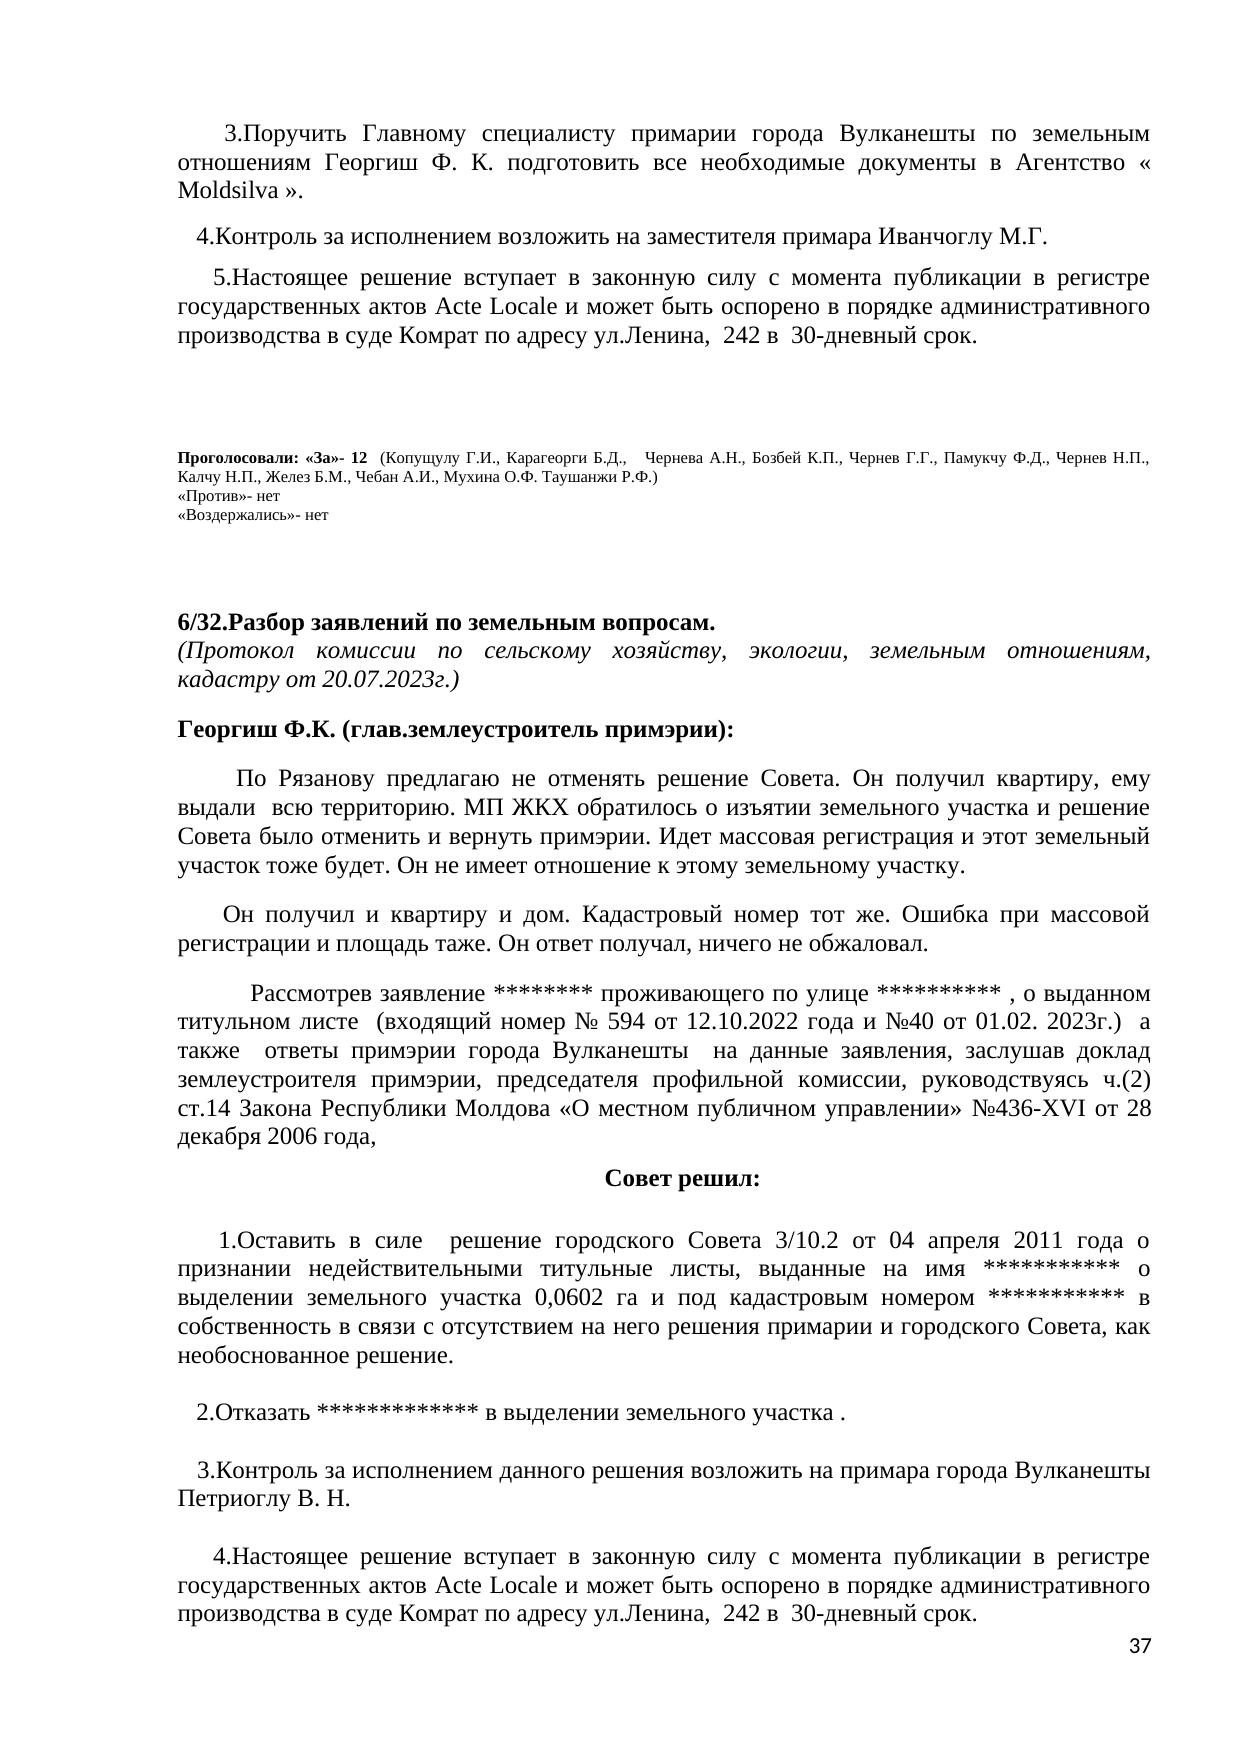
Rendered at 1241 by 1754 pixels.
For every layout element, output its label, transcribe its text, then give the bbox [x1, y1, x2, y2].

text «Воздержались»- нет [177, 505, 1152, 524]
text Он получил и квартиру и дом. Кадастровый номер тот же. Ошибка при массовой регистрации и площадь таже. Он ответ получал, ничего не обжаловал. [177, 899, 1152, 957]
text Проголосовали: «За»- 12 (Копущулу Г.И., Карагеорги Б.Д., Чернева А.Н., Бозбей К.П., Чернев Г.Г., Памукчу Ф.Д., Чернев Н.П., Калчу Н.П., Желез Б.М., Чебан А.И., Мухина О.Ф. Таушанжи Р.Ф.) [177, 448, 1152, 486]
text 5.Настоящее решение вступает в законную силу с момента публикации в регистре государственных актов Acte Locale и может быть оспорено в порядке административного производства в суде Комрат по адресу ул.Ленина, 242 в 30-дневный срок. [177, 262, 1152, 348]
text Совет решил: [323, 1163, 1152, 1191]
text (Протокол комиссии по сельскому хозяйству, экологии, земельным отношениям, кадастру от 20.07.2023г.) [177, 636, 1152, 693]
text 2.Отказать ************* в выделении земельного участка . [177, 1397, 1152, 1426]
text Рассмотрев заявление ******** проживающего по улице ********** , о выданном титульном листе (входящий номер № 594 от 12.10.2022 года и №40 от 01.02. 2023г.) а также ответы примэрии города Вулканешты на данные заявления, заслушав доклад землеустроителя примэрии, председателя профильной комиссии, руководствуясь ч.(2) ст.14 Закона Республики Молдова «О местном публичном управлении» №436-XVI от 28 декабря 2006 года, [177, 978, 1152, 1150]
text 3.Поручить Главному специалисту примарии города Вулканешты по земельным отношениям Георгиш Ф. К. подготовить все необходимые документы в Агентство « Moldsilva ». [177, 118, 1152, 204]
text 4.Контроль за исполнением возложить на заместителя примара Иванчоглу М.Г. [177, 221, 1152, 250]
text 6/32.Разбор заявлений по земельным вопросам. [177, 607, 1152, 636]
text 4.Настоящее решение вступает в законную силу с момента публикации в регистре государственных актов Acte Locale и может быть оспорено в порядке административного производства в суде Комрат по адресу ул.Ленина, 242 в 30-дневный срок. [177, 1541, 1152, 1627]
text 1.Оставить в силе решение городского Совета 3/10.2 от 04 апреля 2011 года о признании недействительными титульные листы, выданные на имя *********** о выделении земельного участка 0,0602 га и под кадастровым номером *********** в собственность в связи с отсутствием на него решения примарии и городского Совета, как необоснованное решение. [177, 1225, 1152, 1368]
text «Против»- нет [177, 486, 1152, 505]
text 3.Контроль за исполнением данного решения возложить на примара города Вулканешты Петриоглу В. Н. [177, 1455, 1152, 1512]
text Георгиш Ф.К. (глав.землеустроитель примэрии): [177, 714, 1152, 743]
text По Рязанову предлагаю не отменять решение Совета. Он получил квартиру, ему выдали всю территорию. МП ЖКХ обратилось о изъятии земельного участка и решение Совета было отменить и вернуть примэрии. Идет массовая регистрация и этот земельный участок тоже будет. Он не имеет отношение к этому земельному участку. [177, 763, 1152, 878]
